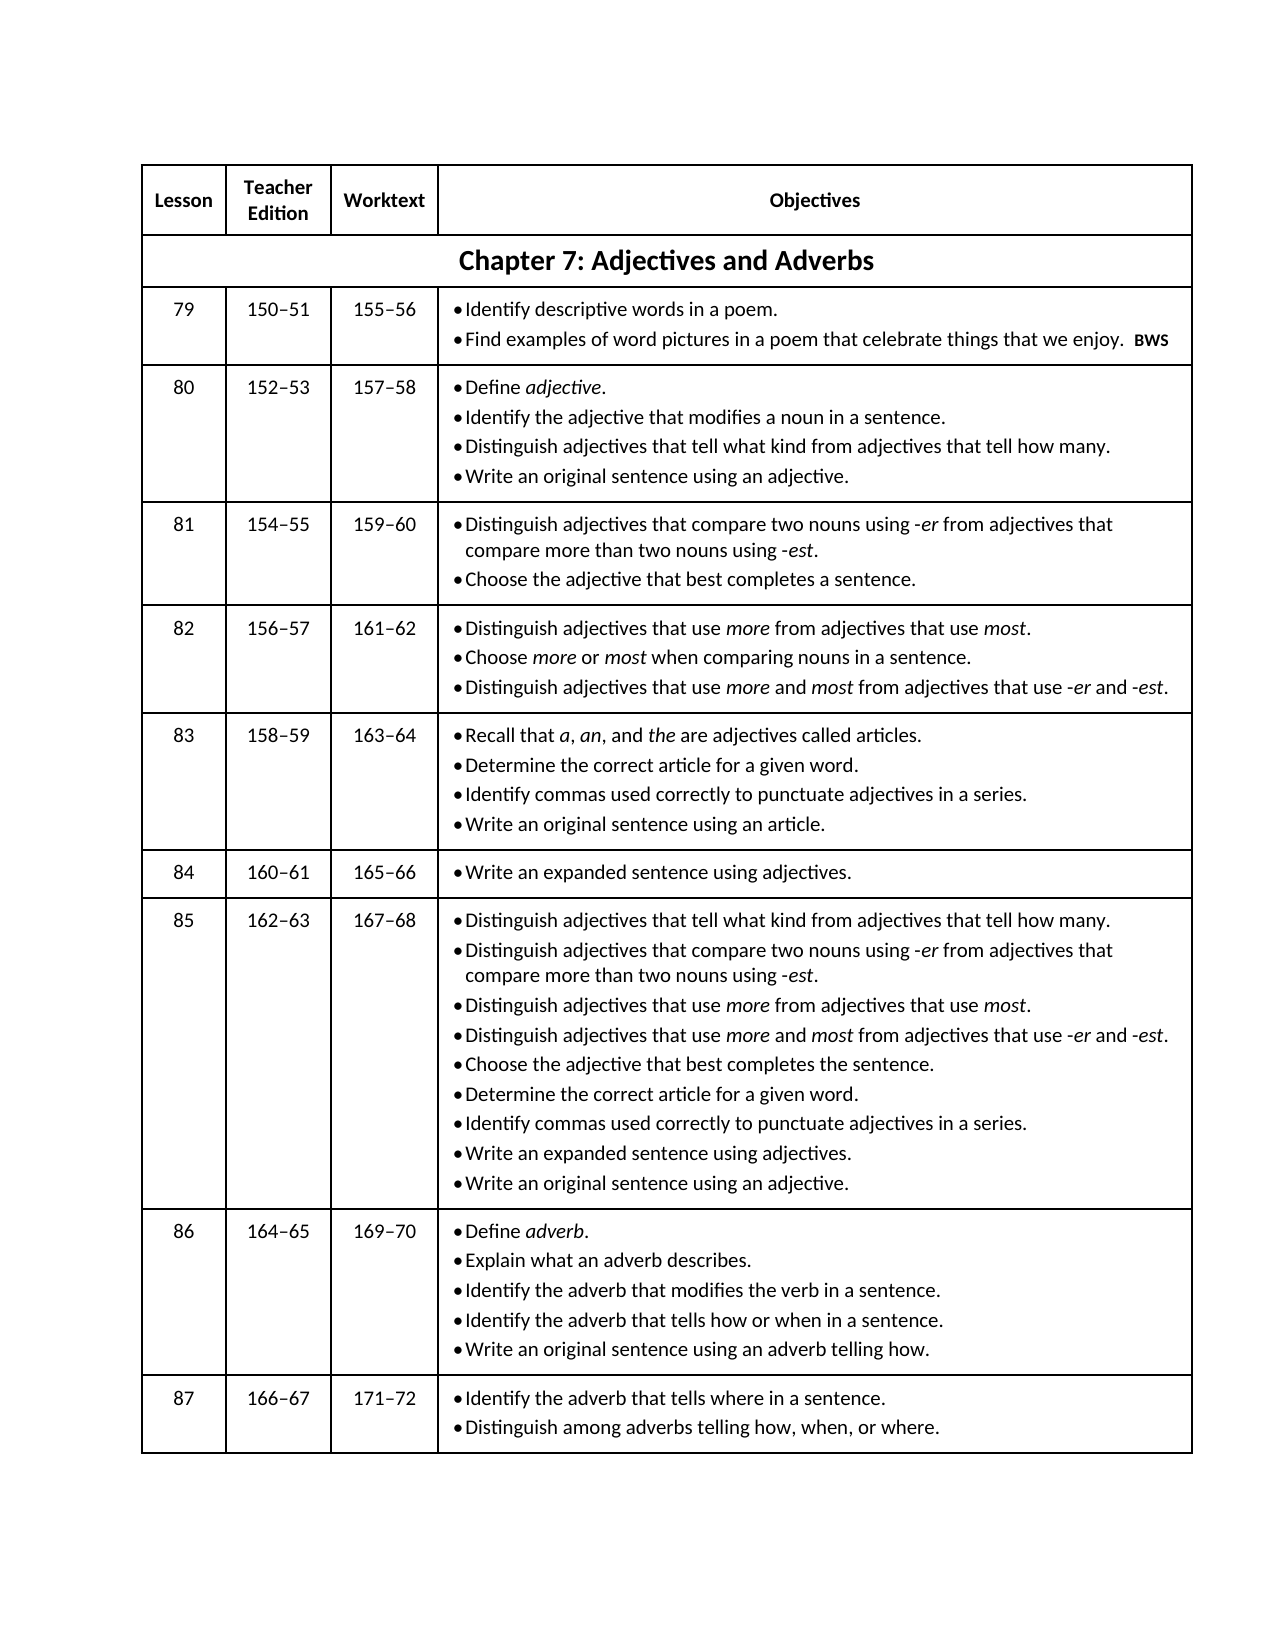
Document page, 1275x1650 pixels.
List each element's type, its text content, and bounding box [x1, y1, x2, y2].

table_cell Distinguish adjectives that compare two nouns using -er from adjectives that compare more than two nouns using -est. Choose the adjective that best completes a sentence. [439, 503, 1191, 604]
table_cell 165–66 [332, 851, 437, 897]
table_cell 152–53 [227, 366, 330, 501]
table_cell Write an expanded sentence using adjectives. [439, 851, 1191, 897]
table_cell 80 [143, 366, 225, 501]
table_cell 169–70 [332, 1210, 437, 1374]
table_cell 150–51 [227, 288, 330, 364]
table_cell 171–72 [332, 1376, 437, 1452]
table_cell Identify the adverb that tells where in a sentence. Distinguish among adverbs telling how, when, or where. [439, 1376, 1191, 1452]
table_cell 79 [143, 288, 225, 364]
table_cell 154–55 [227, 503, 330, 604]
table_header Lesson [143, 166, 225, 234]
table_cell 164–65 [227, 1210, 330, 1374]
table_cell Distinguish adjectives that tell what kind from adjectives that tell how many. Distinguish adjectives that compare two nouns using -er from adjectives that compare more than two nouns using -est. Distinguish adjectives that use more from adjectives that use most. Distinguish adjectives that use more and most from adjectives that use -er and -est. Choose the adjective that best completes the sentence. Determine the correct article for a given word. Identify commas used correctly to punctuate adjectives in a series. Write an expanded sentence using adjectives. Write an original sentence using an adjective. [439, 899, 1191, 1208]
table_cell 161–62 [332, 606, 437, 712]
table_cell 159–60 [332, 503, 437, 604]
table_cell Chapter 7: Adjectives and Adverbs [143, 236, 1191, 286]
table_cell 83 [143, 714, 225, 849]
table_cell 81 [143, 503, 225, 604]
table_cell 156–57 [227, 606, 330, 712]
table_cell 84 [143, 851, 225, 897]
table_cell 157–58 [332, 366, 437, 501]
table_header Teacher Edition [227, 166, 330, 234]
table_cell 86 [143, 1210, 225, 1374]
table_cell 163–64 [332, 714, 437, 849]
table_cell 166–67 [227, 1376, 330, 1452]
table_cell 82 [143, 606, 225, 712]
table_cell 160–61 [227, 851, 330, 897]
table_cell 158–59 [227, 714, 330, 849]
table_cell Identify descriptive words in a poem. Find examples of word pictures in a poem that celebrate things that we enjoy. BWS [439, 288, 1191, 364]
table_cell 87 [143, 1376, 225, 1452]
table_cell Recall that a, an, and the are adjectives called articles. Determine the correct article for a given word. Identify commas used correctly to punctuate adjectives in a series. Write an original sentence using an article. [439, 714, 1191, 849]
table_cell Distinguish adjectives that use more from adjectives that use most. Choose more or most when comparing nouns in a sentence. Distinguish adjectives that use more and most from adjectives that use -er and -est. [439, 606, 1191, 712]
table_header Worktext [332, 166, 437, 234]
table_cell 162–63 [227, 899, 330, 1208]
table_header Objectives [439, 166, 1191, 234]
table_cell Define adjective. Identify the adjective that modifies a noun in a sentence. Distinguish adjectives that tell what kind from adjectives that tell how many. Write an original sentence using an adjective. [439, 366, 1191, 501]
table_cell 155–56 [332, 288, 437, 364]
table_cell Define adverb. Explain what an adverb describes. Identify the adverb that modifies the verb in a sentence. Identify the adverb that tells how or when in a sentence. Write an original sentence using an adverb telling how. [439, 1210, 1191, 1374]
table_cell 85 [143, 899, 225, 1208]
table_cell 167–68 [332, 899, 437, 1208]
